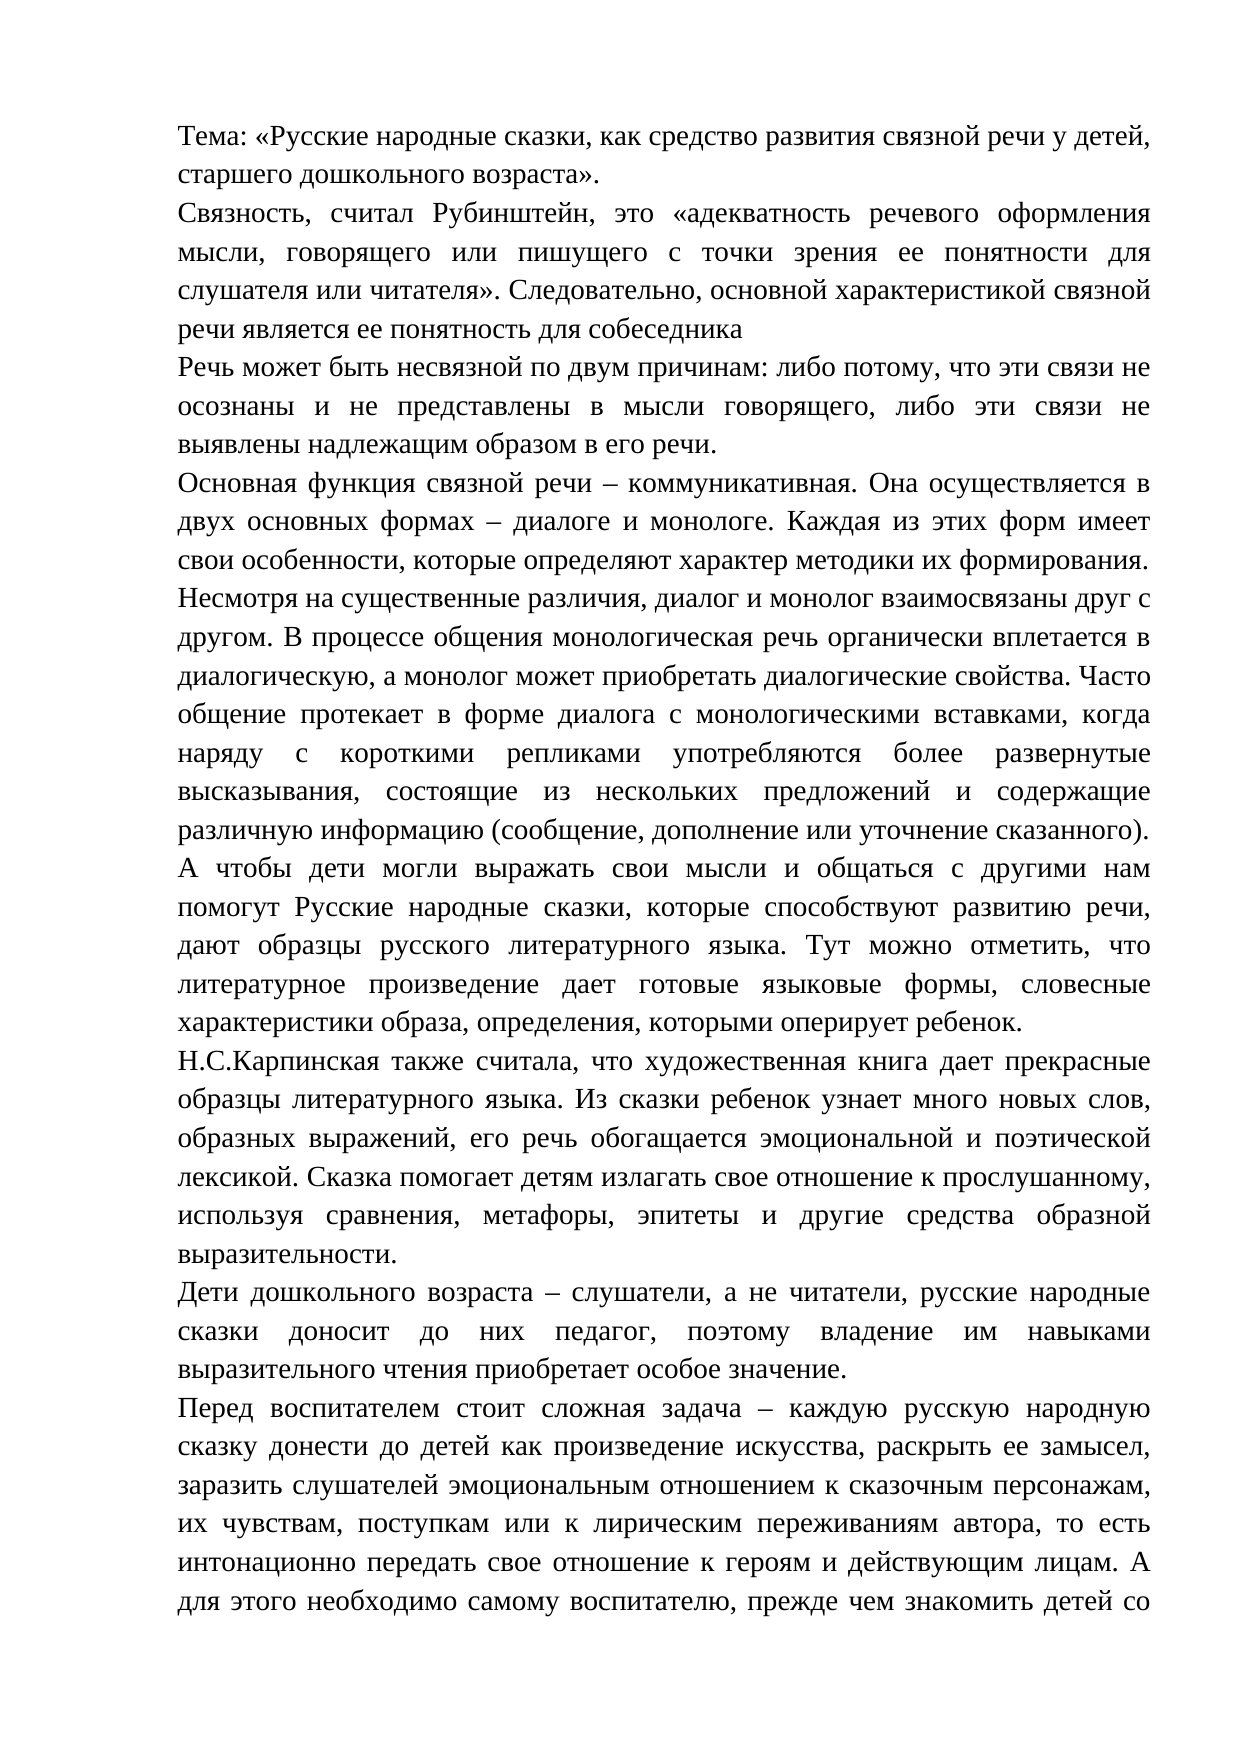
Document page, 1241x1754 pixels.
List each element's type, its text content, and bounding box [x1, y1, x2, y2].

text Несмотря на существенные различия, диалог и монолог взаимосвязаны друг с другом. В процессе общения монологическая речь органически вплетается в диалогическую, а монолог может приобретать диалогические свойства. Часто общение протекает в форме диалога с монологическими вставками, когда наряду с короткими репликами употребляются более развернутые высказывания, состоящие из нескольких предложений и содержащие различную информацию (сообщение, дополнение или уточнение сказанного). [177, 581, 1152, 845]
text А чтобы дети могли выражать свои мысли и общаться с другими нам помогут Русские народные сказки, которые способствуют развитию речи, дают образцы русского литературного языка. Тут можно отметить, что литературное произведение дает готовые языковые формы, словесные характеристики образа, определения, которыми оперирует ребенок. [177, 850, 1152, 1038]
text Речь может быть несвязной по двум причинам: либо потому, что эти связи не осознаны и не представлены в мысли говорящего, либо эти связи не выявлены надлежащим образом в его речи. [177, 349, 1152, 460]
text Основная функция связной речи – коммуникативная. Она осуществляется в двух основных формах – диалоге и монологе. Каждая из этих форм имеет свои особенности, которые определяют характер методики их формирования. [177, 465, 1152, 576]
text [177, 1390, 1152, 1616]
text Н.С.Карпинская также считала, что художественная книга дает прекрасные образцы литературного языка. Из сказки ребенок узнает много новых слов, образных выражений, его речь обогащается эмоциональной и поэтической лексикой. Сказка помогает детям излагать свое отношение к прослушанному, используя сравнения, метафоры, эпитеты и другие средства образной выразительности. [177, 1043, 1152, 1269]
text Связность, считал Рубинштейн, это «адекватность речевого оформления мысли, говорящего или пишущего с точки зрения ее понятности для слушателя или читателя». Следовательно, основной характеристикой связной речи является ее понятность для собеседника [177, 195, 1152, 344]
text Дети дошкольного возраста – слушатели, а не читатели, русские народные сказки доносит до них педагог, поэтому владение им навыками выразительного чтения приобретает особое значение. [177, 1274, 1152, 1385]
text Тема: «Русские народные сказки, как средство развития связной речи у детей, старшего дошкольного возраста». [177, 118, 1152, 190]
